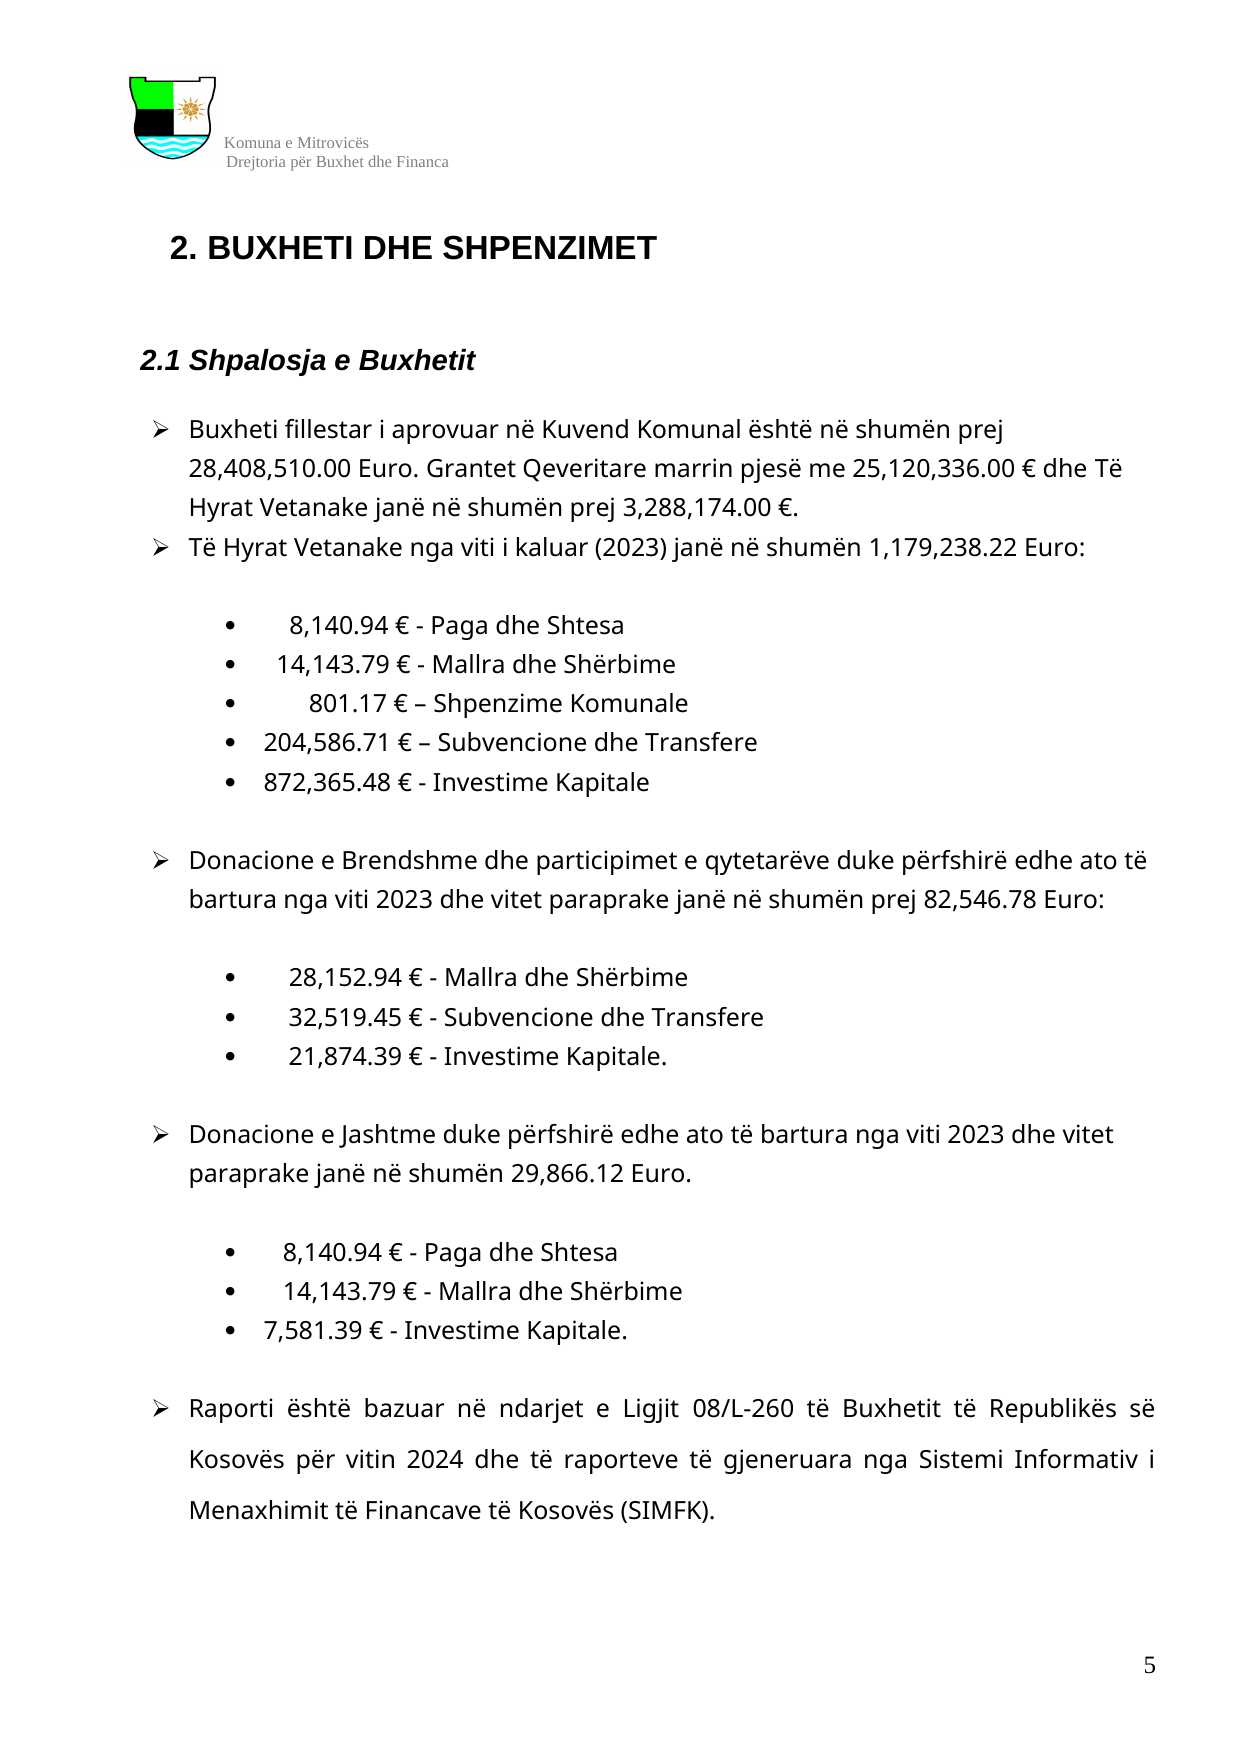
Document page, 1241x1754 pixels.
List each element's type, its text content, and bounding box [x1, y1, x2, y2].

list Raporti është bazuar në ndarjet e Ligjit 08/L-260 të Buxhetit të Republikës së Kosovës për vitin 2024 dhe të raporteve të gjeneruara nga Sistemi Informativ i Menaxhimit të Financave të Kosovës (SIMFK). [151, 1391, 1156, 1527]
list 8,140.94 € - Paga dhe Shtesa [226, 607, 1156, 642]
list 32,519.45 € - Subvencione dhe Transfere [226, 999, 1156, 1033]
subtitle BUXHETI DHE SHPENZIMET [169, 228, 1156, 267]
list 8,140.94 € - Paga dhe Shtesa [226, 1234, 1156, 1268]
list 14,143.79 € - Mallra dhe Shërbime [226, 647, 1156, 681]
list 7,581.39 € - Investime Kapitale. [226, 1312, 1156, 1347]
list 872,365.48 € - Investime Kapitale [226, 764, 1156, 798]
list 21,874.39 € - Investime Kapitale. [226, 1038, 1156, 1072]
list 28,152.94 € - Mallra dhe Shërbime [226, 960, 1156, 994]
list Buxheti fillestar i aprovuar në Kuvend Komunal është në shumën prej 28,408,510.00 Euro. Grantet Qeveritare marrin pjesë me 25,120,336.00 € dhe Të Hyrat Vetanake janë në shumën prej 3,288,174.00 €. [151, 412, 1156, 524]
list Të Hyrat Vetanake nga viti i kaluar (2023) janë në shumën 1,179,238.22 Euro: [151, 529, 1156, 563]
list 204,586.71 € – Subvencione dhe Transfere [226, 725, 1156, 759]
list 801.17 € – Shpenzime Komunale [226, 686, 1156, 720]
list 14,143.79 € - Mallra dhe Shërbime [226, 1273, 1156, 1307]
subtitle 2.1 Shpalosja e Buxhetit [132, 343, 1156, 377]
list Donacione e Brendshme dhe participimet e qytetarëve duke përfshirë edhe ato të bartura nga viti 2023 dhe vitet paraprake janë në shumën prej 82,546.78 Euro: [151, 842, 1156, 916]
picture [122, 68, 223, 163]
list Donacione e Jashtme duke përfshirë edhe ato të bartura nga viti 2023 dhe vitet paraprake janë në shumën 29,866.12 Euro. [151, 1117, 1156, 1190]
